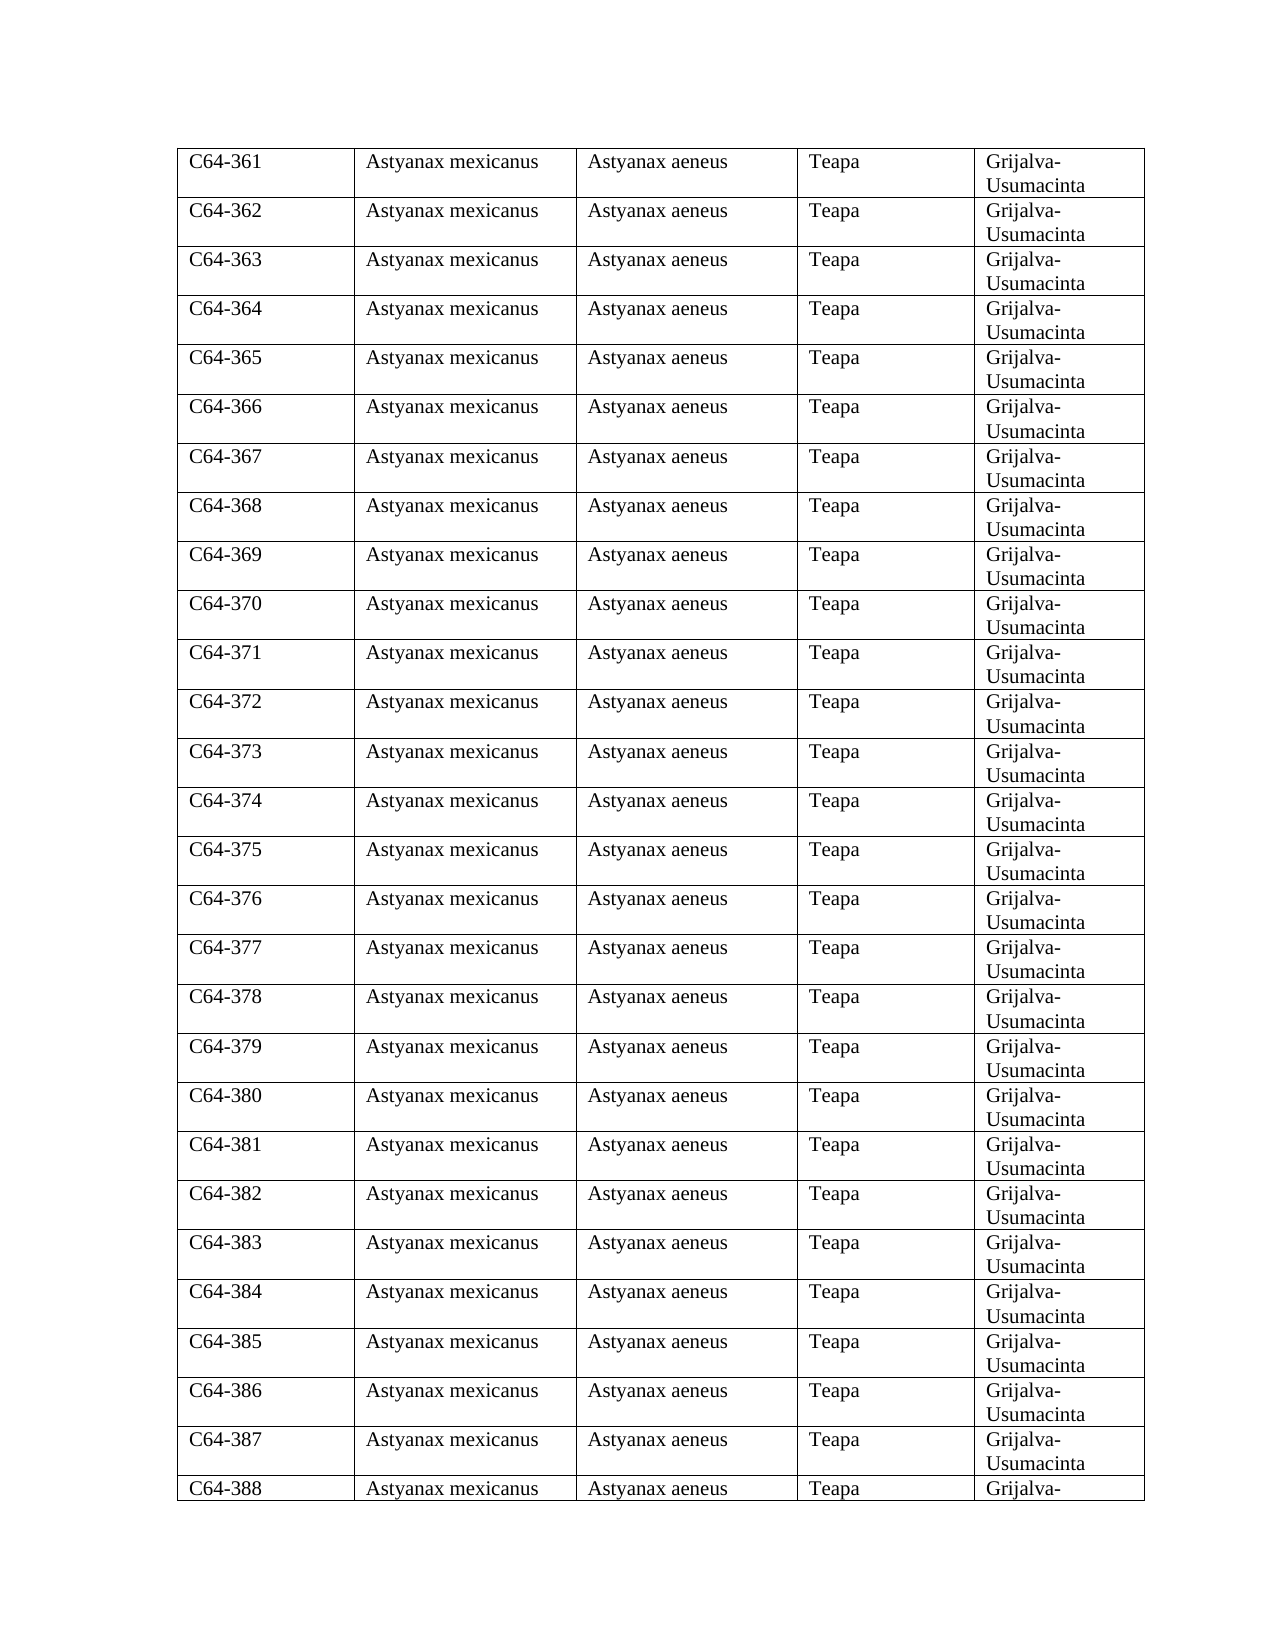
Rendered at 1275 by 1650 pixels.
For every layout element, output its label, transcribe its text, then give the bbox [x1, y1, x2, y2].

table_cell C64-361 [178, 149, 354, 197]
table_cell Astyanax mexicanus [355, 886, 576, 934]
table_cell C64-382 [178, 1181, 354, 1229]
table_cell Grijalva-Usumacinta [975, 198, 1144, 246]
table_cell Astyanax aeneus [577, 640, 797, 688]
table_cell Astyanax mexicanus [355, 1132, 576, 1180]
table_cell Astyanax aeneus [577, 788, 797, 836]
table_cell C64-372 [178, 690, 354, 738]
table_cell Astyanax mexicanus [355, 935, 576, 983]
table_cell Astyanax mexicanus [355, 1378, 576, 1426]
table_cell Astyanax mexicanus [355, 1181, 576, 1229]
table_cell Astyanax mexicanus [355, 1230, 576, 1278]
table_cell Astyanax aeneus [577, 1280, 797, 1328]
table_cell Astyanax aeneus [577, 837, 797, 885]
table_cell Astyanax mexicanus [355, 395, 576, 443]
table_cell Astyanax mexicanus [355, 444, 576, 492]
table_cell Astyanax aeneus [577, 247, 797, 295]
table_cell Grijalva-Usumacinta [975, 542, 1144, 590]
table_cell Astyanax mexicanus [355, 1427, 576, 1475]
table_cell Teapa [798, 985, 974, 1033]
table_cell C64-371 [178, 640, 354, 688]
table_cell Grijalva-Usumacinta [975, 640, 1144, 688]
table_cell Astyanax aeneus [577, 493, 797, 541]
table_cell Astyanax aeneus [577, 886, 797, 934]
table_cell Astyanax aeneus [577, 296, 797, 344]
table_cell C64-388 [178, 1476, 354, 1500]
table_cell C64-367 [178, 444, 354, 492]
table_cell Astyanax mexicanus [355, 640, 576, 688]
table_cell C64-369 [178, 542, 354, 590]
table_cell C64-373 [178, 739, 354, 787]
table_cell Grijalva-Usumacinta [975, 493, 1144, 541]
table_cell Astyanax mexicanus [355, 837, 576, 885]
table_cell Grijalva-Usumacinta [975, 739, 1144, 787]
table_cell Astyanax mexicanus [355, 1083, 576, 1131]
table_cell Astyanax mexicanus [355, 690, 576, 738]
table_cell Teapa [798, 1181, 974, 1229]
table_cell Teapa [798, 886, 974, 934]
table_cell C64-386 [178, 1378, 354, 1426]
table_cell Astyanax aeneus [577, 345, 797, 393]
table_cell Grijalva-Usumacinta [975, 788, 1144, 836]
table_cell Teapa [798, 198, 974, 246]
table_cell Astyanax aeneus [577, 1181, 797, 1229]
table_cell Astyanax aeneus [577, 1378, 797, 1426]
table_cell Astyanax mexicanus [355, 591, 576, 639]
table_cell Teapa [798, 1280, 974, 1328]
table_cell Teapa [798, 935, 974, 983]
table_cell C64-377 [178, 935, 354, 983]
table_cell Grijalva-Usumacinta [975, 1230, 1144, 1278]
table_cell Teapa [798, 444, 974, 492]
table_cell Teapa [798, 1378, 974, 1426]
table_cell Teapa [798, 1329, 974, 1377]
table_cell Astyanax aeneus [577, 690, 797, 738]
table_cell Astyanax aeneus [577, 198, 797, 246]
table_cell C64-368 [178, 493, 354, 541]
table_cell C64-378 [178, 985, 354, 1033]
table_cell Grijalva-Usumacinta [975, 1378, 1144, 1426]
table_cell Grijalva-Usumacinta [975, 149, 1144, 197]
table_cell C64-375 [178, 837, 354, 885]
table_cell Grijalva-Usumacinta [975, 1427, 1144, 1475]
table_cell C64-387 [178, 1427, 354, 1475]
table_cell Astyanax mexicanus [355, 345, 576, 393]
table_cell Astyanax aeneus [577, 1329, 797, 1377]
table_cell Grijalva-Usumacinta [975, 296, 1144, 344]
table_cell Astyanax aeneus [577, 1083, 797, 1131]
table_cell Grijalva-Usumacinta [975, 1181, 1144, 1229]
table_cell Astyanax aeneus [577, 149, 797, 197]
table_cell Astyanax aeneus [577, 444, 797, 492]
table_cell Teapa [798, 1132, 974, 1180]
table_cell C64-374 [178, 788, 354, 836]
table_cell C64-380 [178, 1083, 354, 1131]
table_cell Teapa [798, 296, 974, 344]
table_cell Astyanax aeneus [577, 739, 797, 787]
table_cell Astyanax aeneus [577, 1034, 797, 1082]
table_cell Astyanax aeneus [577, 1476, 797, 1500]
table_cell Astyanax mexicanus [355, 739, 576, 787]
table_cell Grijalva-Usumacinta [975, 690, 1144, 738]
table_cell Grijalva-Usumacinta [975, 1329, 1144, 1377]
table_cell Astyanax mexicanus [355, 149, 576, 197]
table_cell Astyanax mexicanus [355, 247, 576, 295]
table_cell Teapa [798, 1476, 974, 1500]
table_cell Teapa [798, 247, 974, 295]
table_cell Teapa [798, 591, 974, 639]
table_cell Teapa [798, 690, 974, 738]
table_cell Teapa [798, 640, 974, 688]
table_cell Astyanax mexicanus [355, 198, 576, 246]
table_cell Grijalva-Usumacinta [975, 247, 1144, 295]
table_cell Teapa [798, 788, 974, 836]
table_cell Astyanax mexicanus [355, 1034, 576, 1082]
table_cell Grijalva-Usumacinta [975, 591, 1144, 639]
table_cell Grijalva-Usumacinta [975, 935, 1144, 983]
table_cell Teapa [798, 1230, 974, 1278]
table_cell Astyanax mexicanus [355, 493, 576, 541]
table_cell Grijalva-Usumacinta [975, 886, 1144, 934]
table_cell C64-376 [178, 886, 354, 934]
table_cell Teapa [798, 837, 974, 885]
table_cell C64-381 [178, 1132, 354, 1180]
table_cell Astyanax aeneus [577, 985, 797, 1033]
table_cell Teapa [798, 493, 974, 541]
table_cell Teapa [798, 149, 974, 197]
table_cell Astyanax aeneus [577, 1132, 797, 1180]
table_cell C64-362 [178, 198, 354, 246]
table_cell Astyanax aeneus [577, 1230, 797, 1278]
table_cell Astyanax mexicanus [355, 1476, 576, 1500]
table_cell Grijalva-Usumacinta [975, 837, 1144, 885]
table_cell Teapa [798, 542, 974, 590]
table_cell Grijalva-Usumacinta [975, 1132, 1144, 1180]
table_cell Grijalva-Usumacinta [975, 444, 1144, 492]
table_cell Teapa [798, 1083, 974, 1131]
table_cell Astyanax mexicanus [355, 296, 576, 344]
table_cell Grijalva-Usumacinta [975, 1476, 1144, 1500]
table_cell Astyanax aeneus [577, 591, 797, 639]
table_cell Astyanax aeneus [577, 542, 797, 590]
table_cell Teapa [798, 345, 974, 393]
table_cell Teapa [798, 1034, 974, 1082]
table_cell Astyanax mexicanus [355, 985, 576, 1033]
table_cell Astyanax mexicanus [355, 1329, 576, 1377]
table_cell Teapa [798, 395, 974, 443]
table_cell Grijalva-Usumacinta [975, 1083, 1144, 1131]
table_cell Astyanax mexicanus [355, 1280, 576, 1328]
table_cell C64-379 [178, 1034, 354, 1082]
table_cell Grijalva-Usumacinta [975, 1280, 1144, 1328]
table_cell C64-370 [178, 591, 354, 639]
table_cell C64-384 [178, 1280, 354, 1328]
table_cell Astyanax aeneus [577, 395, 797, 443]
table_cell Grijalva-Usumacinta [975, 345, 1144, 393]
table_cell Grijalva-Usumacinta [975, 1034, 1144, 1082]
table_cell C64-363 [178, 247, 354, 295]
table_cell C64-365 [178, 345, 354, 393]
table_cell Grijalva-Usumacinta [975, 395, 1144, 443]
table_cell Astyanax aeneus [577, 935, 797, 983]
table_cell C64-385 [178, 1329, 354, 1377]
table_cell Grijalva-Usumacinta [975, 985, 1144, 1033]
table_cell Astyanax mexicanus [355, 542, 576, 590]
table_cell C64-383 [178, 1230, 354, 1278]
table_cell Teapa [798, 1427, 974, 1475]
table_cell Teapa [798, 739, 974, 787]
table_cell Astyanax aeneus [577, 1427, 797, 1475]
table_cell C64-364 [178, 296, 354, 344]
table_cell C64-366 [178, 395, 354, 443]
table_cell Astyanax mexicanus [355, 788, 576, 836]
